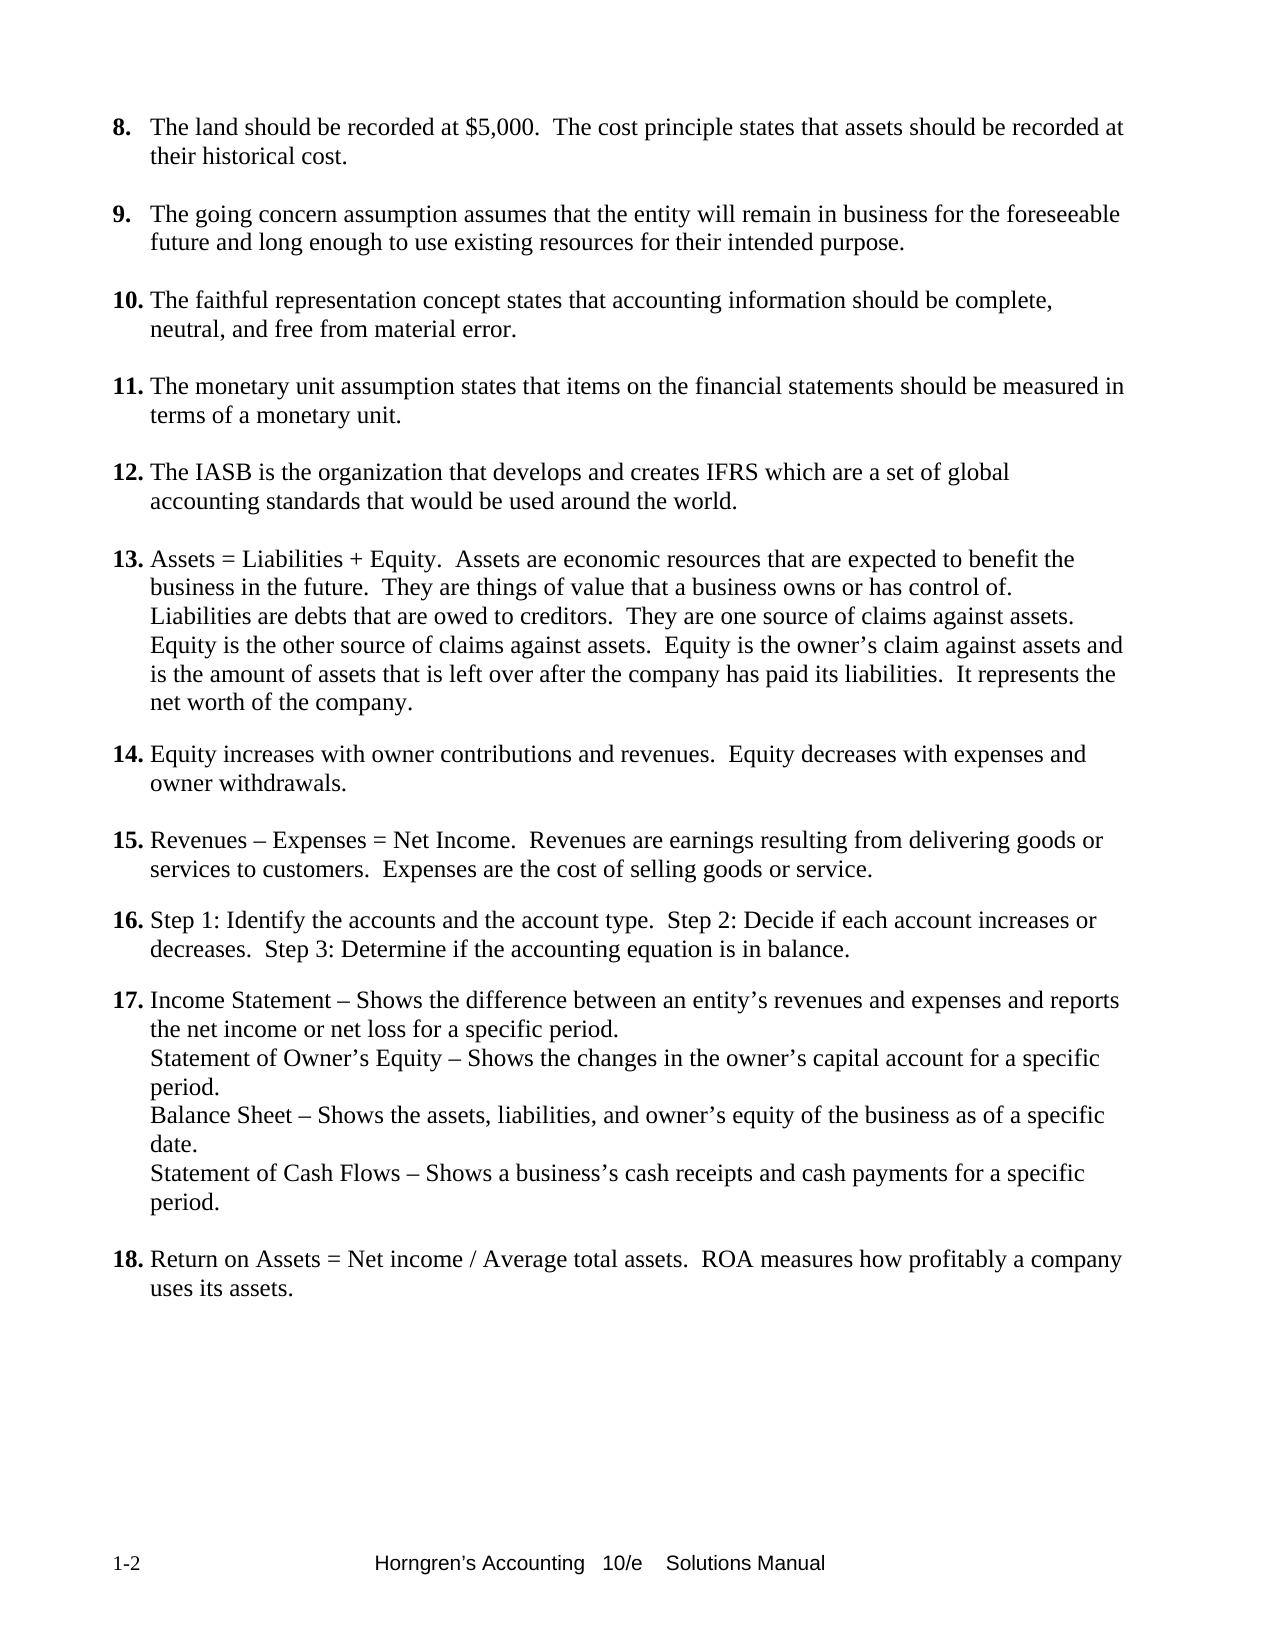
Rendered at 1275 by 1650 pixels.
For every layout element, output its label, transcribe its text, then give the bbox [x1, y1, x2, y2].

text 18. Return on Assets = Net income / Average total assets. ROA measures how profitably a company uses its assets. [112, 1244, 1125, 1302]
text Statement of Cash Flows – Shows a business’s cash receipts and cash payments for a specific period. [150, 1158, 1125, 1216]
list The faithful representation concept states that accounting information should be complete, neutral, and free from material error. [112, 285, 1125, 342]
text Statement of Owner’s Equity – Shows the changes in the owner’s capital account for a specific period. [150, 1043, 1125, 1101]
list The going concern assumption assumes that the entity will remain in business for the foreseeable future and long enough to use existing resources for their intended purpose. [112, 199, 1125, 256]
list Step 1: Identify the accounts and the account type. Step 2: Decide if each account increases or decreases. Step 3: Determine if the accounting equation is in balance. [112, 905, 1125, 963]
list The IASB is the organization that develops and creates IFRS which are a set of global accounting standards that would be used around the world. [112, 457, 1125, 515]
list Equity increases with owner contributions and revenues. Equity decreases with expenses and owner withdrawals. [112, 739, 1125, 796]
text Balance Sheet – Shows the assets, liabilities, and owner’s equity of the business as of a specific date. [150, 1101, 1125, 1158]
list Revenues – Expenses = Net Income. Revenues are earnings resulting from delivering goods or services to customers. Expenses are the cost of selling goods or service. [112, 825, 1125, 883]
list Assets = Liabilities + Equity. Assets are economic resources that are expected to benefit the business in the future. They are things of value that a business owns or has control of. Liabilities are debts that are owed to creditors. They are one source of claims against assets. Equity is the other source of claims against assets. Equity is the owner’s claim against assets and is the amount of assets that is left over after the company has paid its liabilities. It represents the net worth of the company. [112, 544, 1125, 716]
list Income Statement – Shows the difference between an entity’s revenues and expenses and reports the net income or net loss for a specific period. [112, 986, 1125, 1043]
list The monetary unit assumption states that items on the financial statements should be measured in terms of a monetary unit. [112, 371, 1125, 429]
list The land should be recorded at $5,000. The cost principle states that assets should be recorded at their historical cost. [112, 112, 1125, 170]
